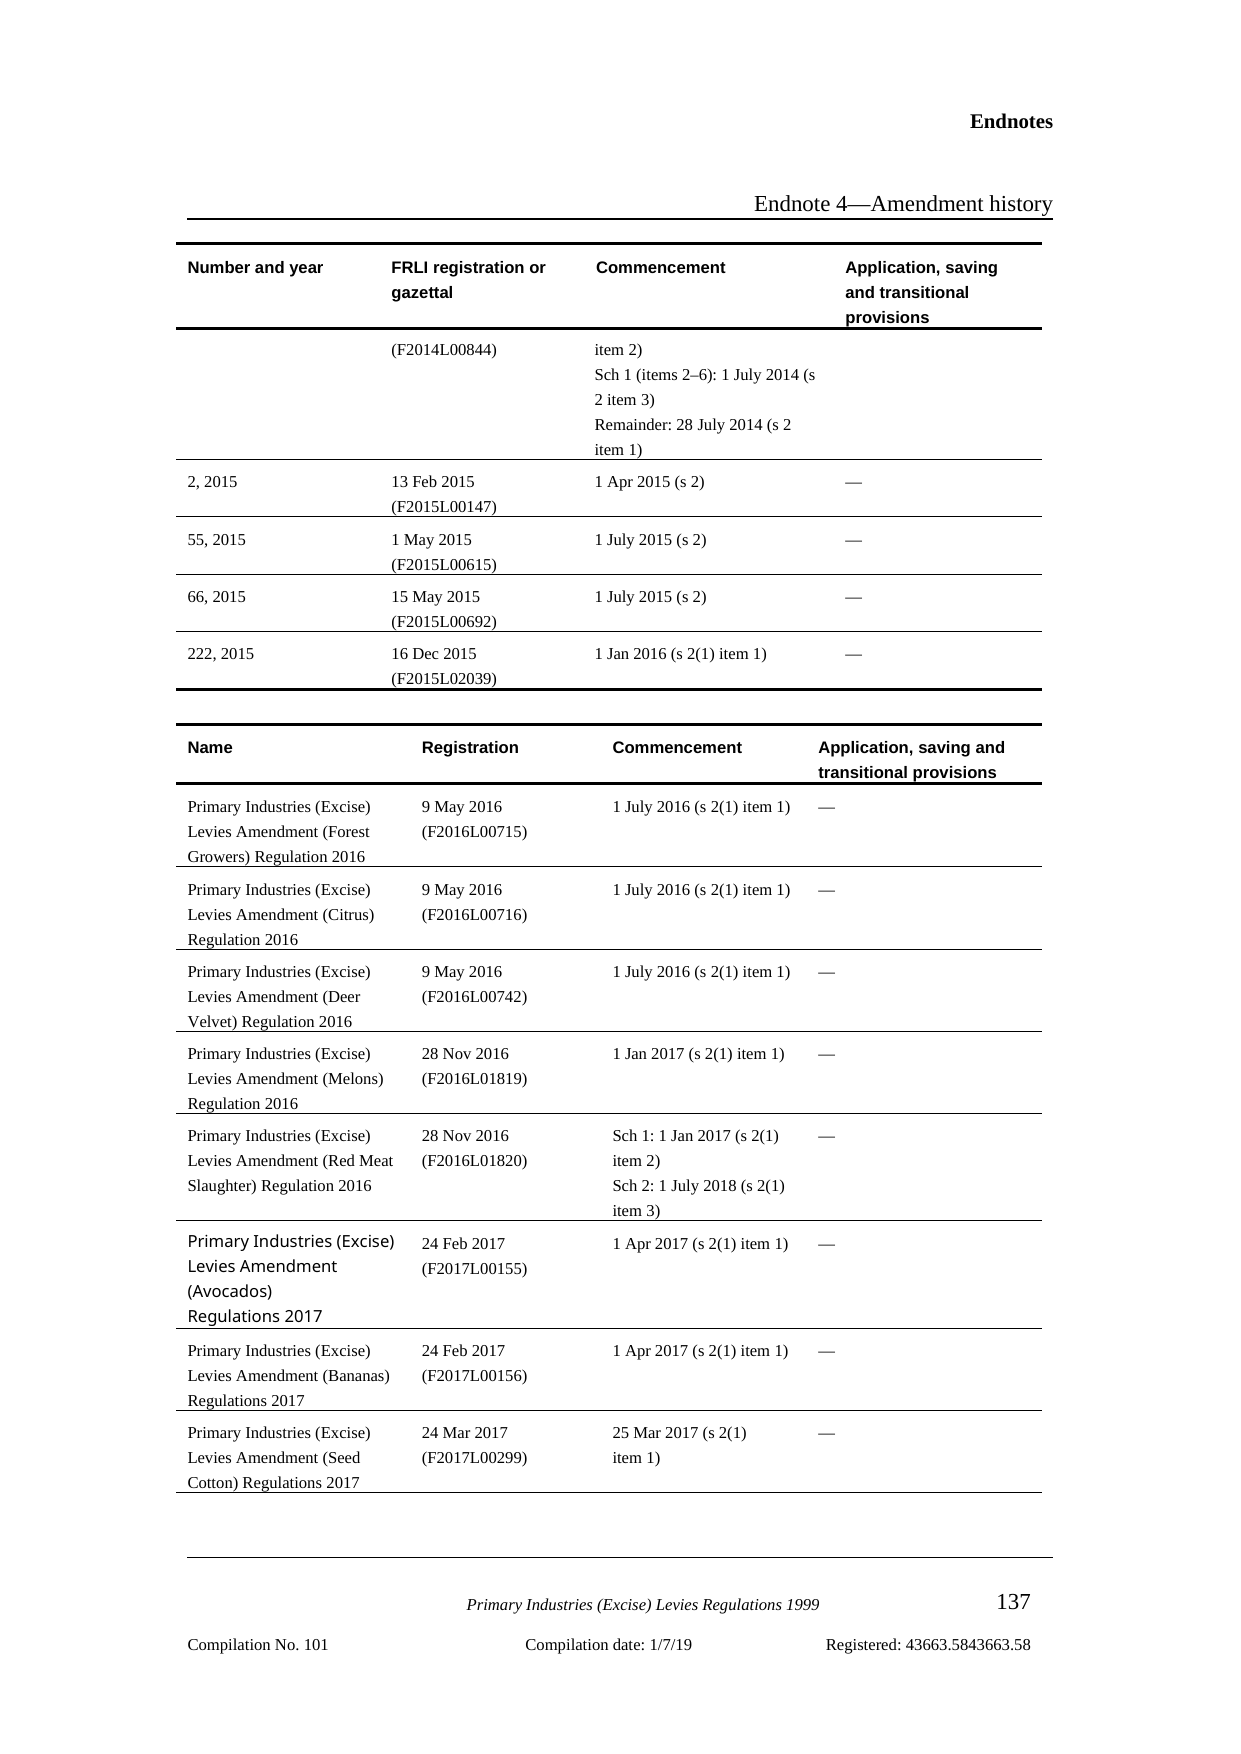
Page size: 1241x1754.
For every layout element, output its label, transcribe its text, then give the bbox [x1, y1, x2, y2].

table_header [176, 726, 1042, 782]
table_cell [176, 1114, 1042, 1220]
table_header Application, saving and transitional provisions [834, 245, 1042, 327]
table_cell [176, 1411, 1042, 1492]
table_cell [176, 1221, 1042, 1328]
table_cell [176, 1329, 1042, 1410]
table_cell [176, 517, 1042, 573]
table_header FRLI registration or gazettal [380, 245, 584, 327]
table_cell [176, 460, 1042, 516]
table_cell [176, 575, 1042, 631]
table_header Commencement [585, 245, 834, 327]
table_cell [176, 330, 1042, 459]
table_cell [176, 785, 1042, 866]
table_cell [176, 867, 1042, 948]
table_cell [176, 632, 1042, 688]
table_header Number and year [176, 245, 380, 327]
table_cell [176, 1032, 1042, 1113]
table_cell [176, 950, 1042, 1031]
